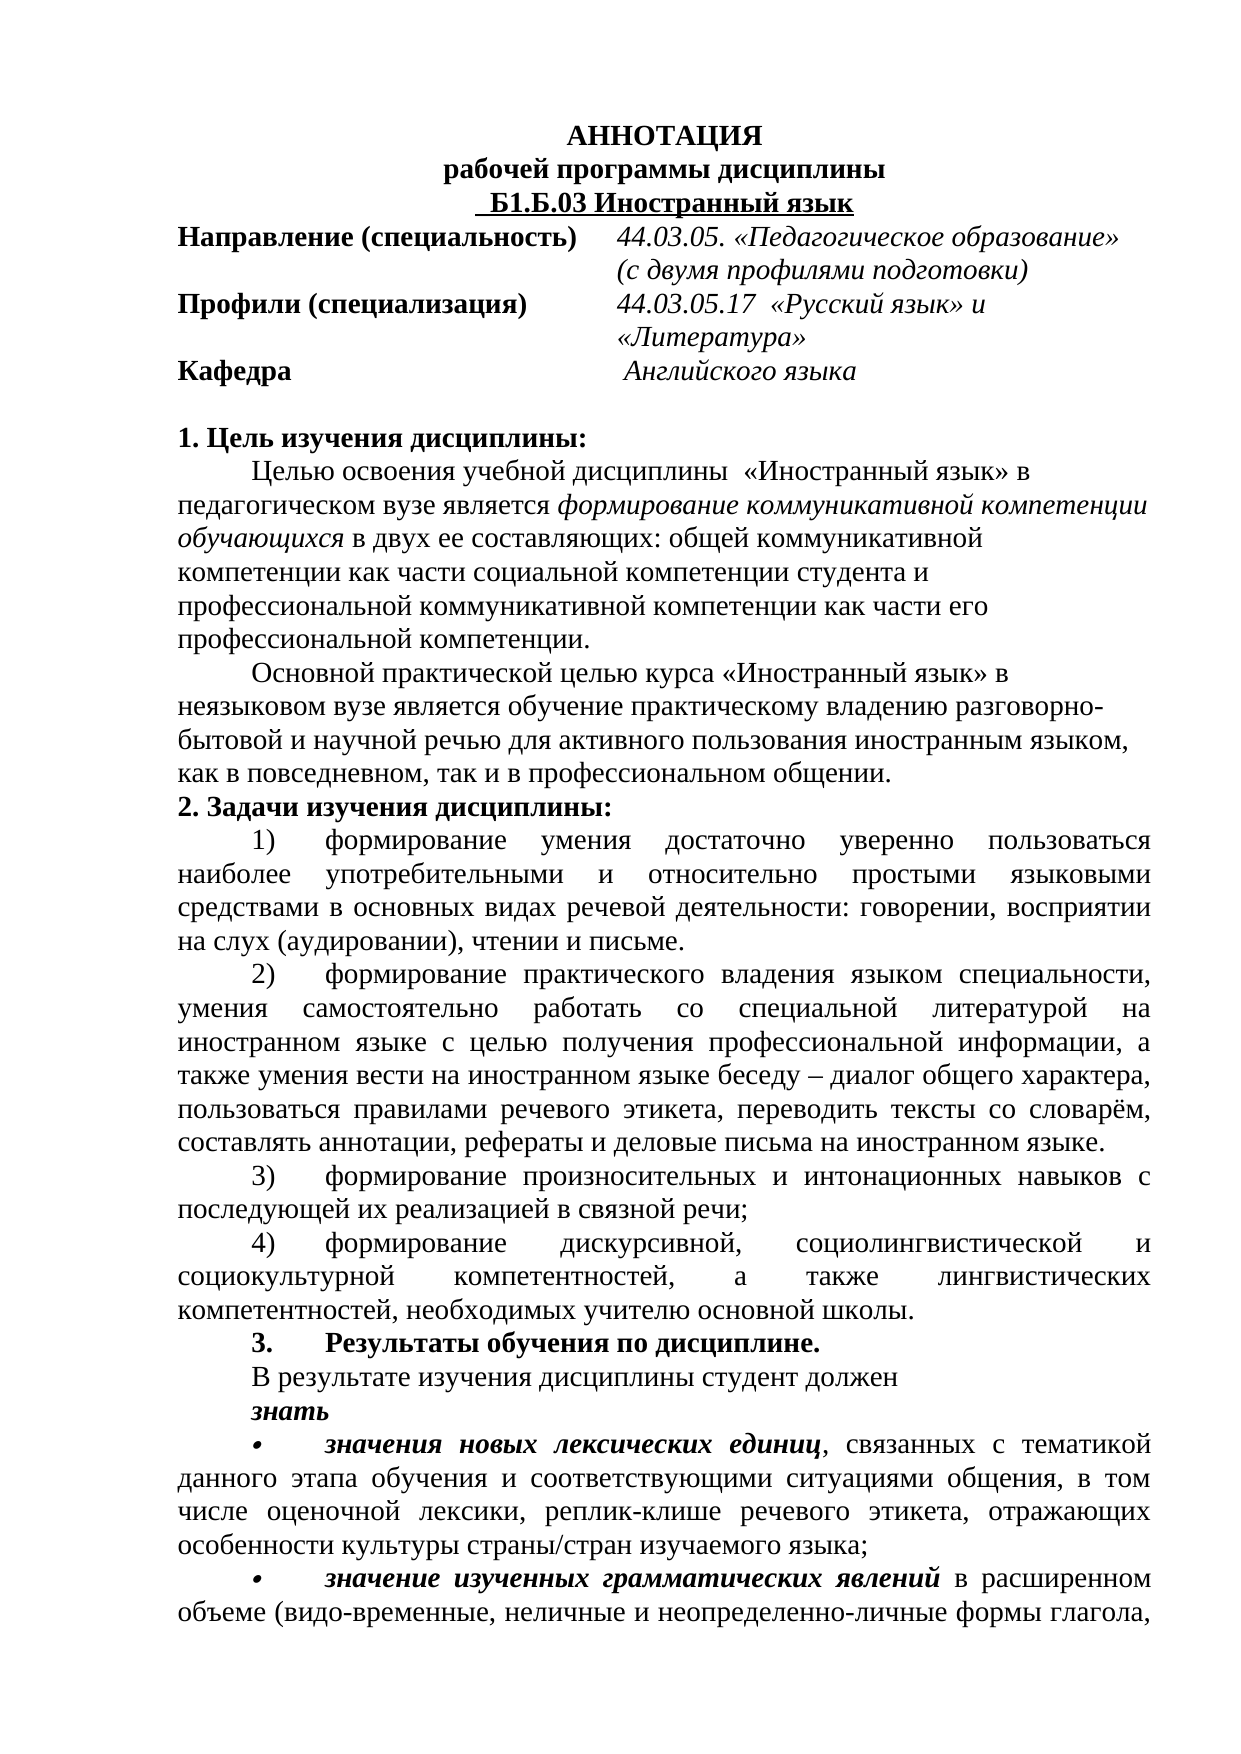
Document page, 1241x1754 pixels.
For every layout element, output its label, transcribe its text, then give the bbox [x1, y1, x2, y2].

text АННОТАЦИЯ [177, 118, 1152, 152]
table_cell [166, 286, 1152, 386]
list формирование умения достаточно уверенно пользоваться наиболее употребительными и относительно простыми языковыми средствами в основных видах речевой деятельности: говорении, восприятии на слух (аудировании), чтении и письме. [177, 822, 1152, 957]
text Основной практической целью курса «Иностранный язык» в неязыковом вузе является обучение практическому владению разговорно-бытовой и научной речью для активного пользования иностранным языком, как в повседневном, так и в профессиональном общении. [177, 655, 1152, 789]
text 1. Цель изучения дисциплины: [177, 420, 1152, 453]
text 2. Задачи изучения дисциплины: [177, 789, 1152, 822]
list формирование практического владения языком специальности, умения самостоятельно работать со специальной литературой на иностранном языке с целью получения профессиональной информации, а также умения вести на иностранном языке беседу – диалог общего характера, пользоваться правилами речевого этикета, переводить тексты со словарём, составлять аннотации, рефераты и деловые письма на иностранном языке. [177, 957, 1152, 1158]
list значения новых лексических единиц, связанных с тематикой данного этапа обучения и соответствующими ситуациями общения, в том числе оценочной лексики, реплик-клише речевого этикета, отражающих особенности культуры страны/стран изучаемого языка; [177, 1426, 1152, 1560]
text знать [177, 1393, 1152, 1426]
list формирование произносительных и интонационных навыков с последующей их реализацией в связной речи; [177, 1158, 1152, 1225]
text рабочей программы дисциплины [177, 152, 1152, 185]
list формирование дискурсивной, социолингвистической и социокультурной компетентностей, а также лингвистических компетентностей, необходимых учителю основной школы. [177, 1225, 1152, 1326]
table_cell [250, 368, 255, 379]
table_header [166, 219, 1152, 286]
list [177, 1560, 1152, 1627]
text _Б1.Б.03 Иностранный язык [177, 185, 1152, 219]
text Целью освоения учебной дисциплины «Иностранный язык» в педагогическом вузе является формирование коммуникативной компетенции обучающихся в двух ее составляющих: общей коммуникативной компетенции как части социальной компетенции студента и профессиональной коммуникативной компетенции как части его профессиональной компетенции. [177, 453, 1152, 655]
list Результаты обучения по дисциплине. [177, 1326, 1152, 1359]
list В результате изучения дисциплины студент должен [177, 1359, 1152, 1393]
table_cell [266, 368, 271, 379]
